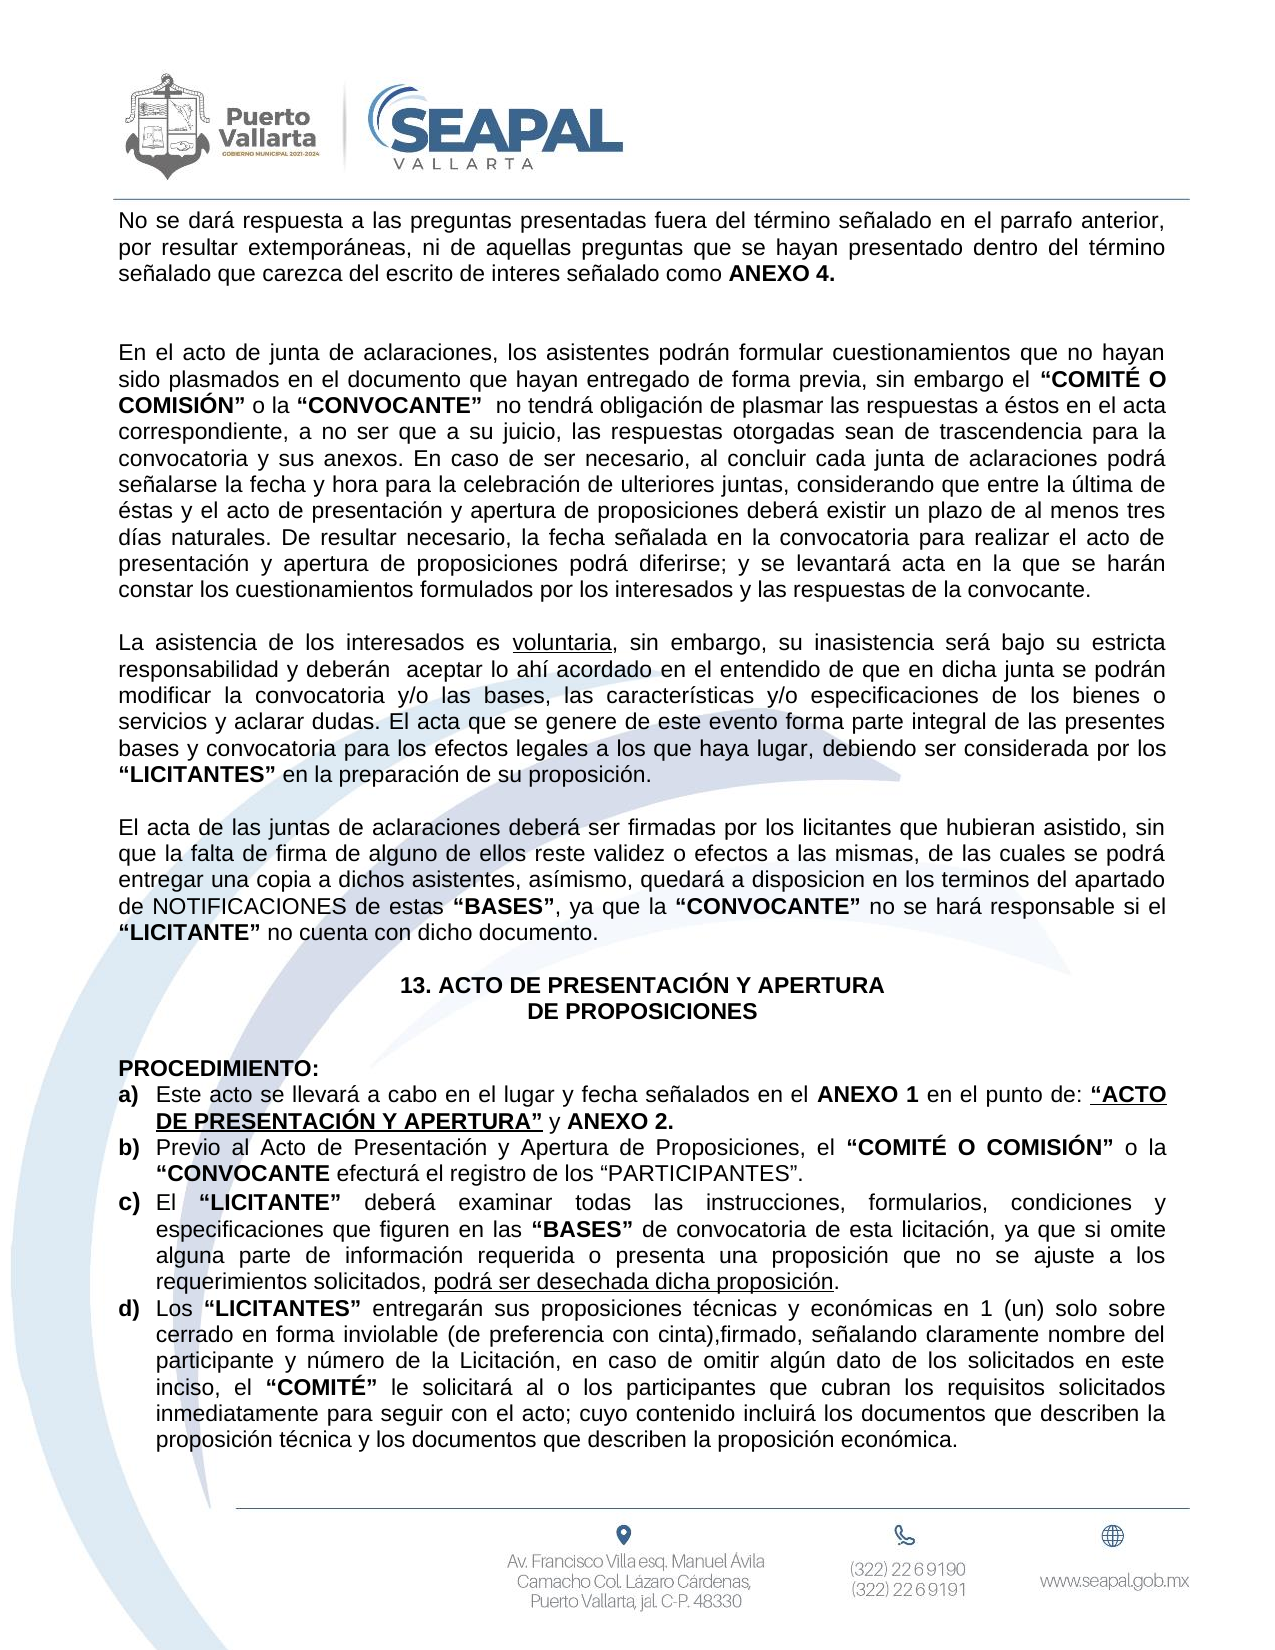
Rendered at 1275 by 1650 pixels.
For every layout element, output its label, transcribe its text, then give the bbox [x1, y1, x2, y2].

text El acta de las juntas de aclaraciones deberá ser firmadas por los licitantes que hubieran asistido, sin que la falta de firma de alguno de ellos reste validez o efectos a las mismas, de las cuales se podrá entregar una copia a dichos asistentes, asímismo, quedará a disposicion en los terminos del apartado de NOTIFICACIONES de estas “BASES”, ya que la “CONVOCANTE” no se hará responsable si el “LICITANTE” no cuenta con dicho documento. [118, 814, 1166, 945]
text No se dará respuesta a las preguntas presentadas fuera del término señalado en el parrafo anterior, por resultar extemporáneas, ni de aquellas preguntas que se hayan presentado dentro del término señalado que carezca del escrito de interes señalado como ANEXO 4. [118, 207, 1166, 287]
list Los “LICITANTES” entregarán sus proposiciones técnicas y económicas en 1 (un) solo sobre cerrado en forma inviolable (de preferencia con cinta),firmado, señalando claramente nombre del participante y número de la Licitación, en caso de omitir algún dato de los solicitados en este inciso, el “COMITÉ” le solicitará al o los participantes que cubran los requisitos solicitados inmediatamente para seguir con el acto; cuyo contenido incluirá los documentos que describen la proposición técnica y los documentos que describen la proposición económica. [118, 1294, 1166, 1453]
text PROCEDIMIENTO: [118, 1055, 1166, 1081]
picture [9, 0, 1275, 1650]
list El “LICITANTE” deberá examinar todas las instrucciones, formularios, condiciones y especificaciones que figuren en las “BASES” de convocatoria de esta licitación, ya que si omite alguna parte de información requerida o presenta una proposición que no se ajuste a los requerimientos solicitados, podrá ser desechada dicha proposición. [118, 1187, 1166, 1294]
text La asistencia de los interesados es voluntaria, sin embargo, su inasistencia será bajo su estricta responsabilidad y deberán aceptar lo ahí acordado en el entendido de que en dicha junta se podrán modificar la convocatoria y/o las bases, las características y/o especificaciones de los bienes o servicios y aclarar dudas. El acta que se genere de este evento forma parte integral de las presentes bases y convocatoria para los efectos legales a los que haya lugar, debiendo ser considerada por los “LICITANTES” en la preparación de su proposición. [118, 629, 1166, 787]
list Previo al Acto de Presentación y Apertura de Proposiciones, el “COMITÉ O COMISIÓN” o la “CONVOCANTE efecturá el registro de los “PARTICIPANTES”. [118, 1134, 1166, 1187]
list Este acto se llevará a cabo en el lugar y fecha señalados en el ANEXO 1 en el punto de: “ACTO DE PRESENTACIÓN Y APERTURA” y ANEXO 2. [118, 1081, 1166, 1134]
text 13. ACTO DE PRESENTACIÓN Y APERTURA [118, 972, 1166, 998]
text En el acto de junta de aclaraciones, los asistentes podrán formular cuestionamientos que no hayan sido plasmados en el documento que hayan entregado de forma previa, sin embargo el “COMITÉ O COMISIÓN” o la “CONVOCANTE” no tendrá obligación de plasmar las respuestas a éstos en el acta correspondiente, a no ser que a su juicio, las respuestas otorgadas sean de trascendencia para la convocatoria y sus anexos. En caso de ser necesario, al concluir cada junta de aclaraciones podrá señalarse la fecha y hora para la celebración de ulteriores juntas, considerando que entre la última de éstas y el acto de presentación y apertura de proposiciones deberá existir un plazo de al menos tres días naturales. De resultar necesario, la fecha señalada en la convocatoria para realizar el acto de presentación y apertura de proposiciones podrá diferirse; y se levantará acta en la que se harán constar los cuestionamientos formulados por los interesados y las respuestas de la convocante. [118, 339, 1166, 603]
text DE PROPOSICIONES [118, 998, 1166, 1024]
